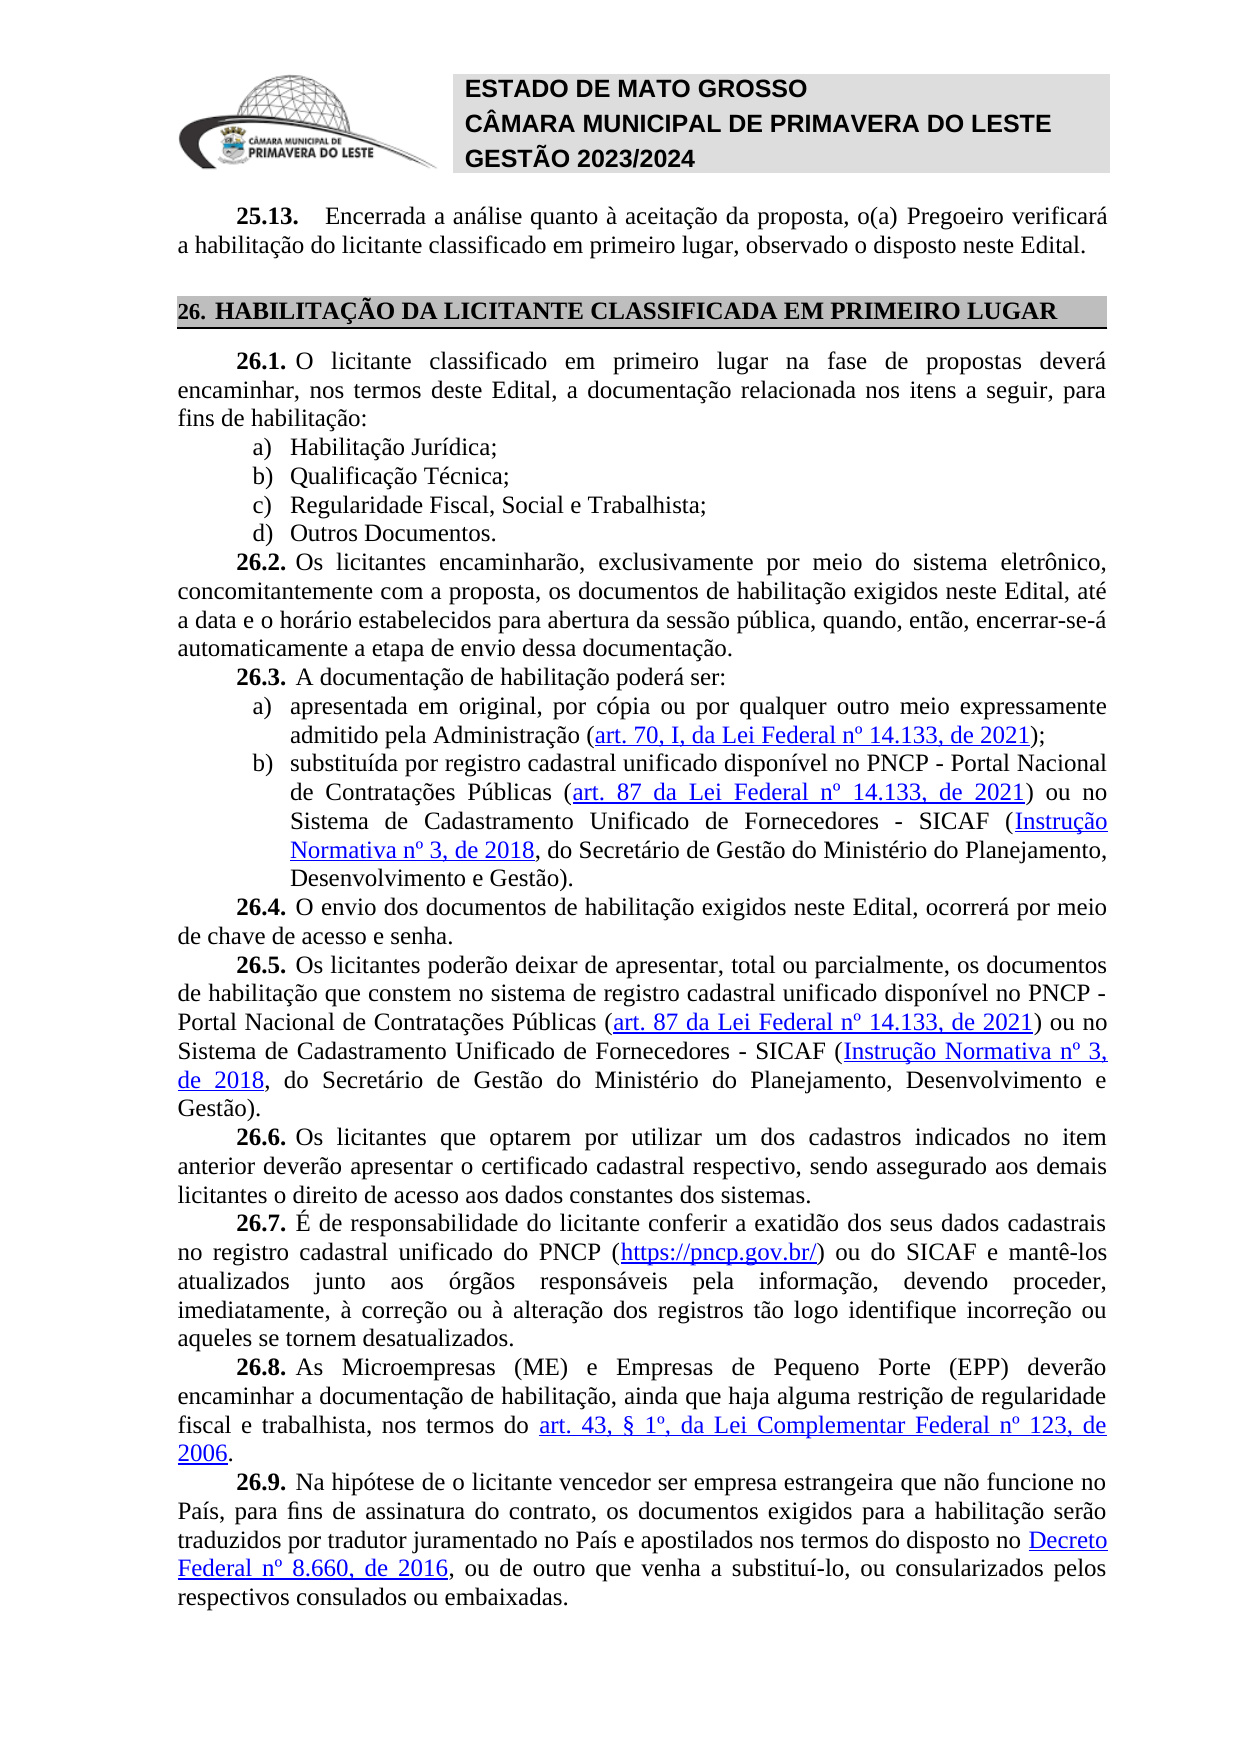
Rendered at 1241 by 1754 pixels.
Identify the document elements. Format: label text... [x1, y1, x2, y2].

list É de responsabilidade do licitante conferir a exatidão dos seus dados cadastrais no registro cadastral unificado do PNCP (https://pncp.gov.br/) ou do SICAF e mantê-los atualizados junto aos órgãos responsáveis pela informação, devendo proceder, imediatamente, à correção ou à alteração dos registros tão logo identifique incorreção ou aqueles se tornem desatualizados. [177, 1208, 1107, 1352]
list Encerrada a análise quanto à aceitação da proposta, o(a) Pregoeiro verificará a habilitação do licitante classificado em primeiro lugar, observado o disposto neste Edital. [177, 201, 1107, 259]
list Os licitantes encaminharão, exclusivamente por meio do sistema eletrônico, concomitantemente com a proposta, os documentos de habilitação exigidos neste Edital, até a data e o horário estabelecidos para abertura da sessão pública, quando, então, encerrar-se-á automaticamente a etapa de envio dessa documentação. [177, 547, 1107, 662]
list O envio dos documentos de habilitação exigidos neste Edital, ocorrerá por meio de chave de acesso e senha. [177, 892, 1107, 950]
list Habilitação Jurídica; [252, 432, 1107, 461]
subtitle HABILITAÇÃO DA LICITANTE CLASSIFICADA EM PRIMEIRO LUGAR [177, 296, 1107, 327]
list Regularidade Fiscal, Social e Trabalhista; [252, 490, 1107, 518]
picture [177, 73, 442, 172]
list O licitante classificado em primeiro lugar na fase de propostas deverá encaminhar, nos termos deste Edital, a documentação relacionada nos itens a seguir, para fins de habilitação: [177, 346, 1107, 432]
list As Microempresas (ME) e Empresas de Pequeno Porte (EPP) deverão encaminhar a documentação de habilitação, ainda que haja alguma restrição de regularidade fiscal e trabalhista, nos termos do art. 43, § 1º, da Lei Complementar Federal nº 123, de 2006. [177, 1352, 1107, 1467]
list A documentação de habilitação poderá ser: [177, 662, 1107, 691]
list Os licitantes poderão deixar de apresentar, total ou parcialmente, os documentos de habilitação que constem no sistema de registro cadastral unificado disponível no PNCP - Portal Nacional de Contratações Públicas (art. 87 da Lei Federal nº 14.133, de 2021) ou no Sistema de Cadastramento Unificado de Fornecedores - SICAF (Instrução Normativa nº 3, de 2018, do Secretário de Gestão do Ministério do Planejamento, Desenvolvimento e Gestão). [177, 950, 1107, 1122]
list apresentada em original, por cópia ou por qualquer outro meio expressamente admitido pela Administração (art. 70, I, da Lei Federal nº 14.133, de 2021); [252, 691, 1107, 748]
list substituída por registro cadastral unificado disponível no PNCP - Portal Nacional de Contratações Públicas (art. 87 da Lei Federal nº 14.133, de 2021) ou no Sistema de Cadastramento Unificado de Fornecedores - SICAF (Instrução Normativa nº 3, de 2018, do Secretário de Gestão do Ministério do Planejamento, Desenvolvimento e Gestão). [252, 748, 1107, 892]
list Os licitantes que optarem por utilizar um dos cadastros indicados no item anterior deverão apresentar o certificado cadastral respectivo, sendo assegurado aos demais licitantes o direito de acesso aos dados constantes dos sistemas. [177, 1122, 1107, 1208]
list Na hipótese de o licitante vencedor ser empresa estrangeira que não funcione no País, para ﬁns de assinatura do contrato, os documentos exigidos para a habilitação serão traduzidos por tradutor juramentado no País e apostilados nos termos do disposto no Decreto Federal nº 8.660, de 2016, ou de outro que venha a substituí-lo, ou consularizados pelos respectivos consulados ou embaixadas. [177, 1467, 1107, 1611]
list Qualificação Técnica; [252, 461, 1107, 490]
list Outros Documentos. [252, 518, 1107, 547]
